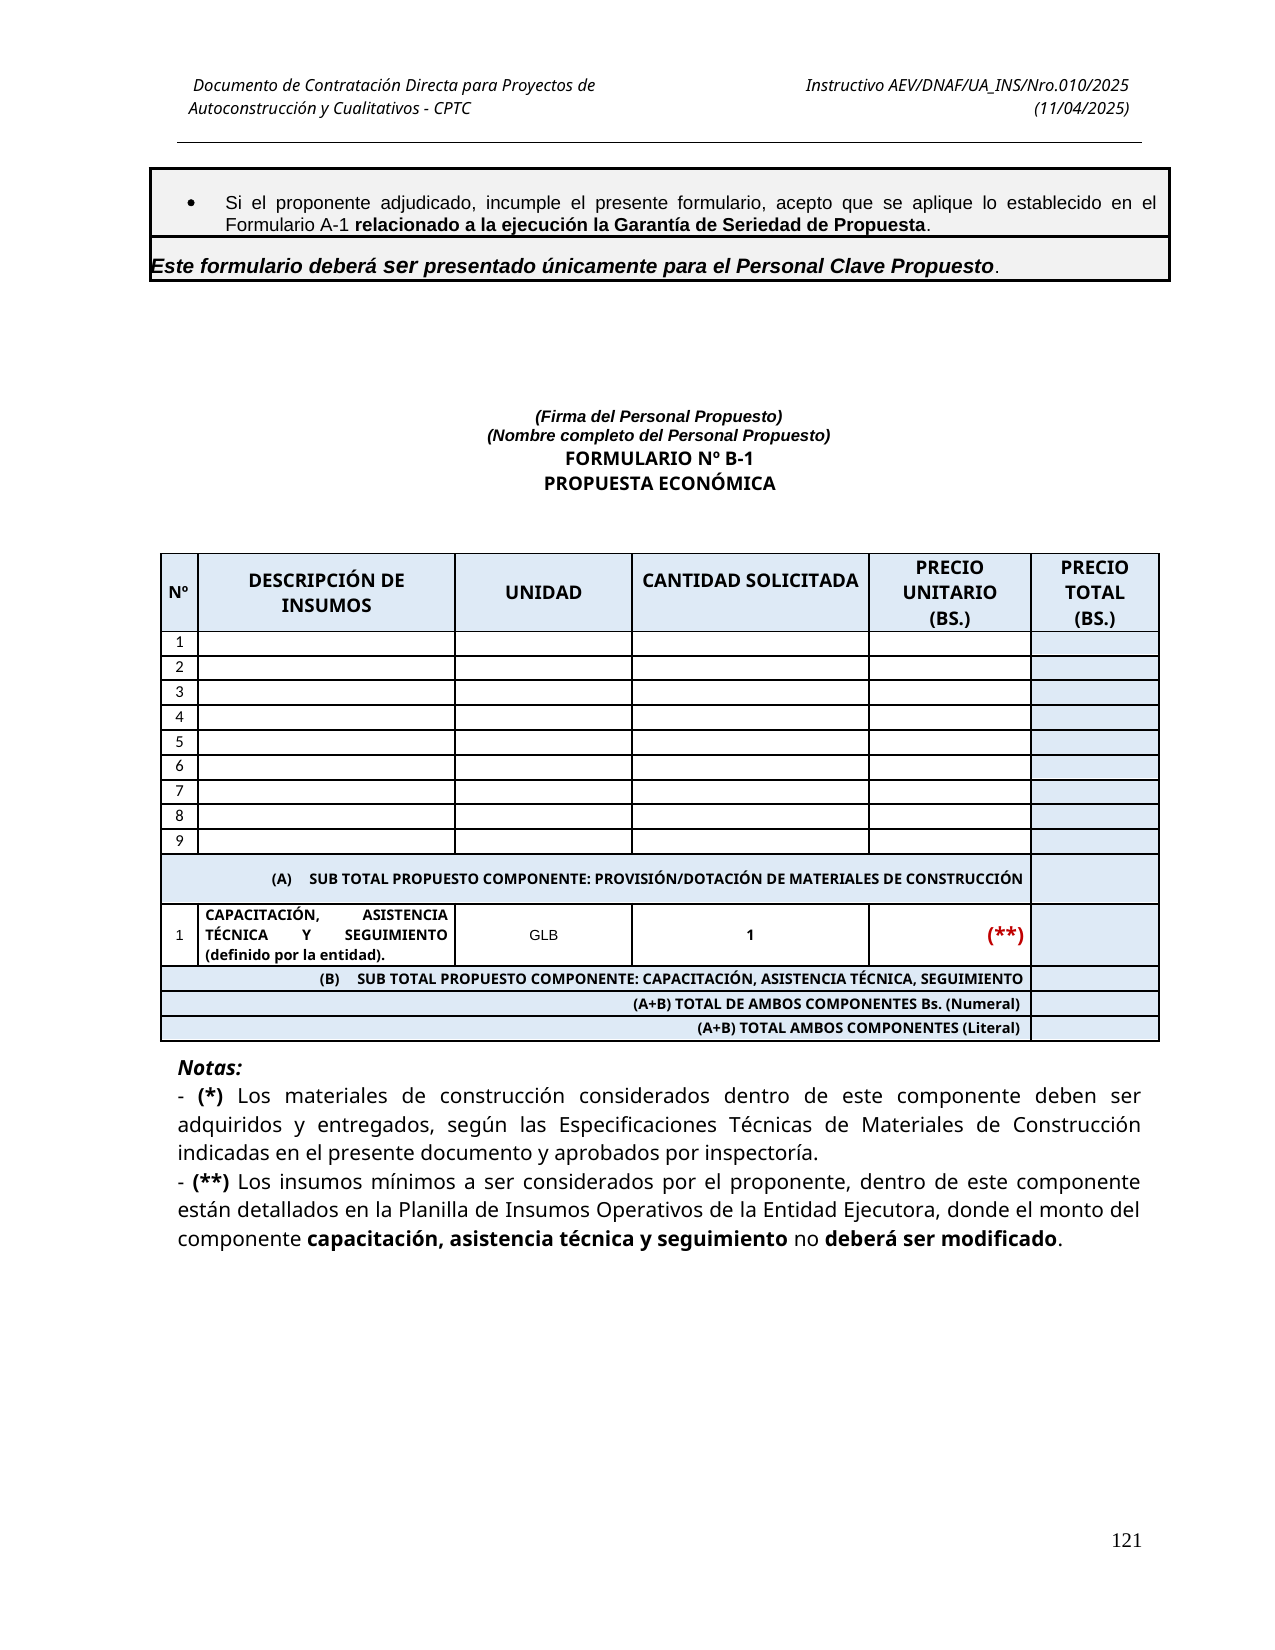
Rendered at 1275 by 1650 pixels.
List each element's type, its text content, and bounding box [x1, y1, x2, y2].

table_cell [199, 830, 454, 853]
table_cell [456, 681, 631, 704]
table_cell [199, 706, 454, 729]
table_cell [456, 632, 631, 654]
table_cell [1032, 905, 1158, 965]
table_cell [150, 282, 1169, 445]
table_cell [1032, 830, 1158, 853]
text - (*) Los materiales de construcción considerados dentro de este componente deben ser adquiridos y entregados, según las Especificaciones Técnicas de Materiales de Construcción indicadas en el presente documento y aprobados por inspectoría. [177, 1081, 1142, 1167]
text Notas: [177, 1053, 1142, 1081]
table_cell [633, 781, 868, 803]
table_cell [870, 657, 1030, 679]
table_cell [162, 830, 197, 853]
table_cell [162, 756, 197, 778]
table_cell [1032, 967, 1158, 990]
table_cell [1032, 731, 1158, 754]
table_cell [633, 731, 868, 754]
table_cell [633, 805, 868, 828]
text - (**) Los insumos mínimos a ser considerados por el proponente, dentro de este componente están detallados en la Planilla de Insumos Operativos de la Entidad Ejecutora, donde el monto del componente capacitación, asistencia técnica y seguimiento no deberá ser modificado. [177, 1167, 1142, 1252]
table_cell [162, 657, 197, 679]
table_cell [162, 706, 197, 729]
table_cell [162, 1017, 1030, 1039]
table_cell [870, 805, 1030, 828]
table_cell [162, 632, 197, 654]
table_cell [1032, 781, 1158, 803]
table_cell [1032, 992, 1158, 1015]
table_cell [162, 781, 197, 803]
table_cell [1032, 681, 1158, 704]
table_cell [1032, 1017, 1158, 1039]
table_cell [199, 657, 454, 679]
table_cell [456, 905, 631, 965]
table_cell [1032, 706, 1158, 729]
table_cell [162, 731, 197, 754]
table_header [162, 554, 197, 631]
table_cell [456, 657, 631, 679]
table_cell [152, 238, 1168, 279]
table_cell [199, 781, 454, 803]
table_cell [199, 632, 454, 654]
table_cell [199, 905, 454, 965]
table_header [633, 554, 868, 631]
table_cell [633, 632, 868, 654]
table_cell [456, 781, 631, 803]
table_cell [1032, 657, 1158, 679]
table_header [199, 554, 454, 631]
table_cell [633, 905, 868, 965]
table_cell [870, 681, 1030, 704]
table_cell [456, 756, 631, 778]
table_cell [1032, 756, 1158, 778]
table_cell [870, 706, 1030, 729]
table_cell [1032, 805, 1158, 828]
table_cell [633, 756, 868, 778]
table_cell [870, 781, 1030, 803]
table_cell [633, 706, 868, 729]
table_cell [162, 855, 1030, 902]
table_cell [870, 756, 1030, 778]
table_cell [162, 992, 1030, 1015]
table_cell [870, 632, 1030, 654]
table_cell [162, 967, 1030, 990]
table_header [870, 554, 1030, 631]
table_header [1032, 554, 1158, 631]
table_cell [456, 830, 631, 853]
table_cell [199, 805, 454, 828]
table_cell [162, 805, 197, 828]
text PROPUESTA ECONÓMICA [177, 471, 1142, 496]
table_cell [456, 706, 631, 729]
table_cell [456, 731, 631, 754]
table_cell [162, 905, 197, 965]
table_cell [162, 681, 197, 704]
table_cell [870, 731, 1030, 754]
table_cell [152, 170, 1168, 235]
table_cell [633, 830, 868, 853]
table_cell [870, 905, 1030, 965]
text FORMULARIO Nº B-1 [177, 445, 1142, 471]
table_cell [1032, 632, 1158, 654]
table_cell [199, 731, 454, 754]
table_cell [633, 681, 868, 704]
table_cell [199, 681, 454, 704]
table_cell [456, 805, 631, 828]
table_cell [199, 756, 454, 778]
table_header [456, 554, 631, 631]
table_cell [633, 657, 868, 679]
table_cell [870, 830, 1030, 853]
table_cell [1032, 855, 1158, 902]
